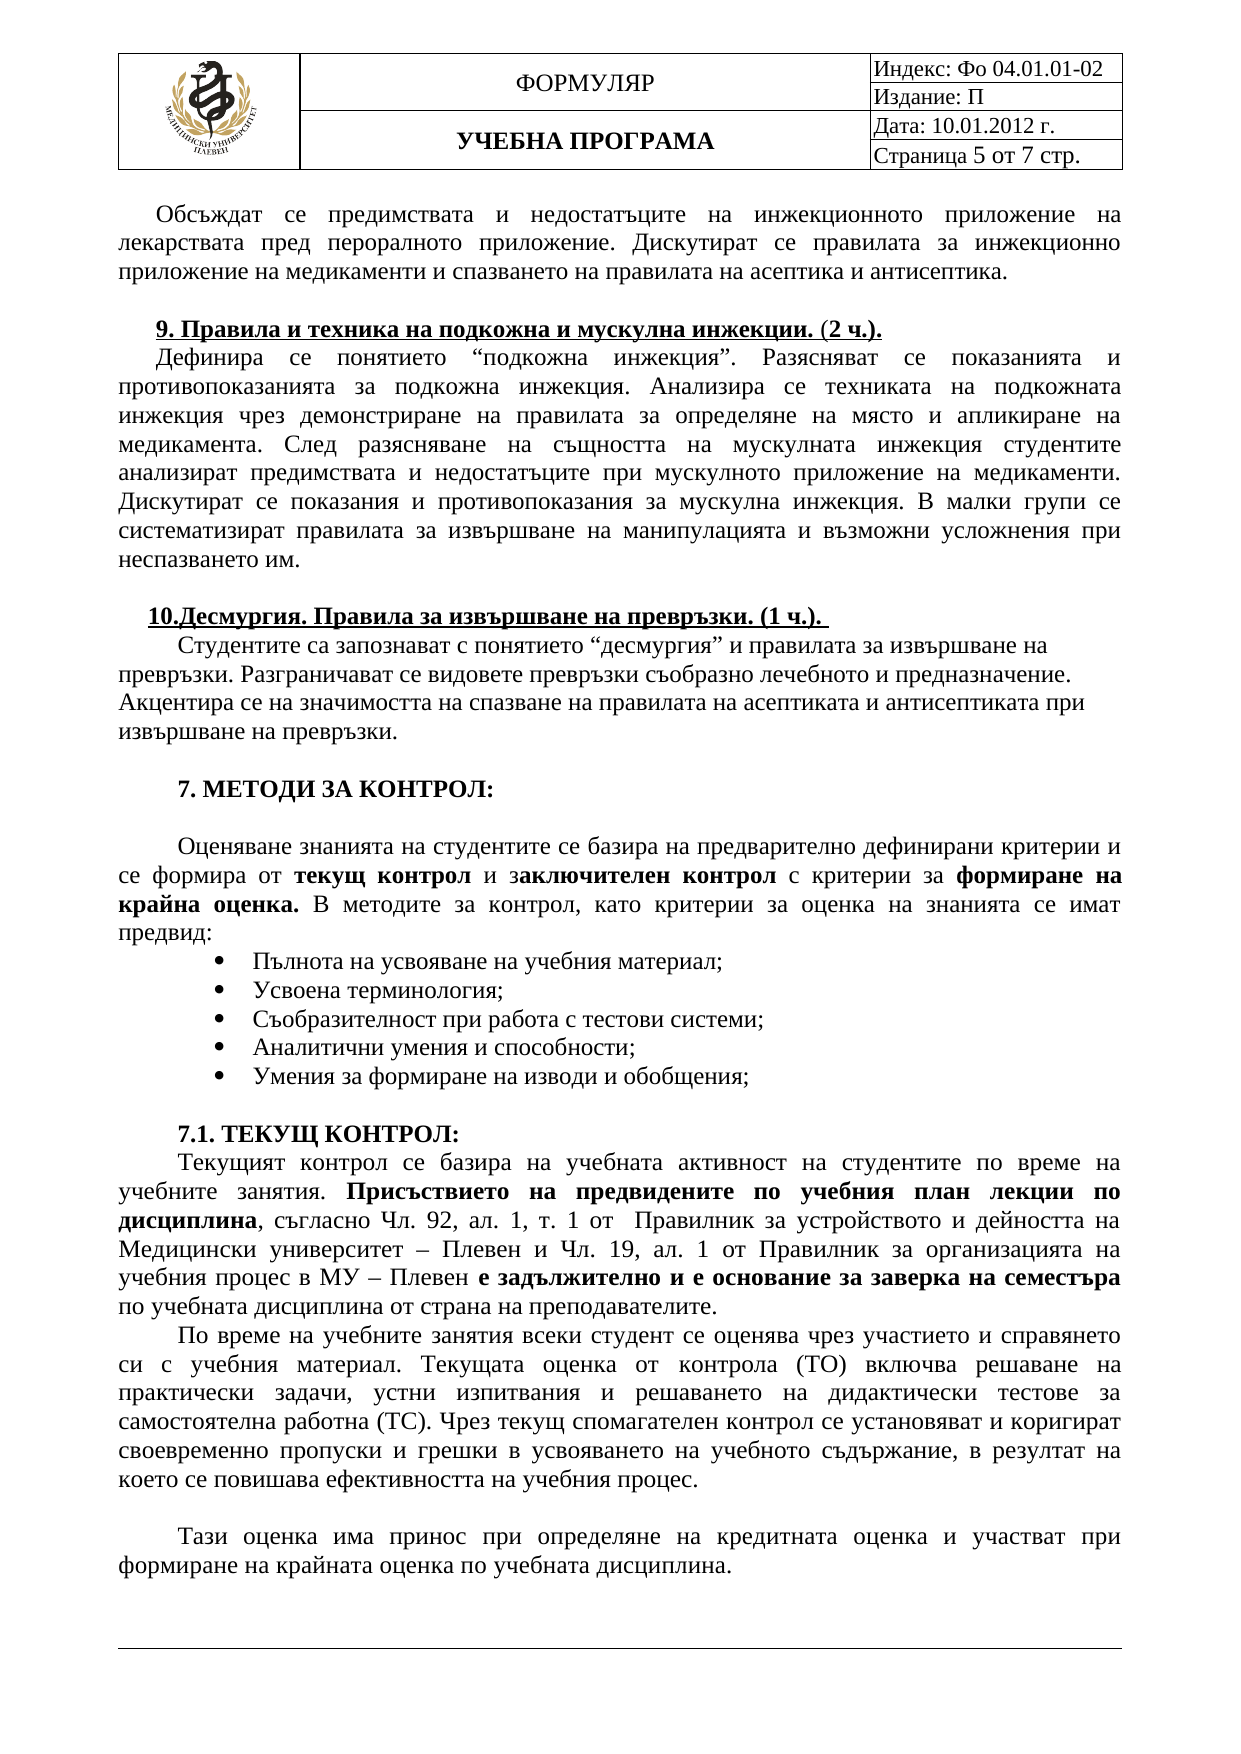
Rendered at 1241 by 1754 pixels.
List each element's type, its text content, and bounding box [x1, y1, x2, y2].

text Текущият контрол се базира на учебната активност на студентите по време на учебните занятия. Присъствието на предвидените по учебния план лекции по дисциплина, съгласно Чл. 92, ал. 1, т. 1 от Правилник за устройството и дейността на Медицински университет – Плевен и Чл. 19, ал. 1 от Правилник за организацията на учебния процес в МУ – Плевен е задължително и е основание за заверка на семестъра по учебната дисциплина от страна на преподавателите. [118, 1147, 1122, 1320]
list Умения за формиране на изводи и обобщения; [215, 1061, 1122, 1090]
text Дефинира се понятието “подкожна инжекция”. Разясняват се показанията и противопоказанията за подкожна инжекция. Анализира се техниката на подкожната инжекция чрез демонстриране на правилата за определяне на място и апликиране на медикамента. След разясняване на същността на мускулната инжекция студентите анализират предимствата и недостатъците при мускулното приложение на медикаменти. Дискутират се показания и противопоказания за мускулна инжекция. В малки групи се систематизират правилата за извършване на манипулацията и възможни усложнения при неспазването им. [118, 342, 1122, 572]
text Обсъждат се предимствата и недостатъците на инжекционното приложение на лекарствата пред пероралното приложение. Дискутират се правилата за инжекционно приложение на медикаменти и спазването на правилата на асептика и антисептика. [118, 199, 1122, 285]
text Тази оценка има принос при определяне на кредитната оценка и участват при формиране на крайната оценка по учебната дисциплина. [118, 1521, 1122, 1579]
list Пълнота на усвояване на учебния материал; [215, 946, 1122, 975]
list Усвоена терминология; [215, 975, 1122, 1004]
list 10.Десмургия. Правила за извършване на превръзки. (1 ч.). [148, 601, 1122, 630]
list Съобразителност при работа с тестови системи; [215, 1004, 1122, 1032]
text 9. Правила и техника на подкожна и мускулна инжекции. (2 ч.). [156, 314, 1122, 342]
list Аналитични умения и способности; [215, 1032, 1122, 1061]
text Оценяване знанията на студентите се базира на предварително дефинирани критерии и се формира от текущ контрол и заключителен контрол с критерии за формиране на крайна оценка. В методите за контрол, като критерии за оценка на знанията се имат предвид: [118, 831, 1122, 946]
text Студентите са запознават с понятието “десмургия” и правилата за извършване на превръзки. Разграничават се видовете превръзки съобразно лечебното и предназначение. Акцентира се на значимостта на спазване на правилата на асептиката и антисептиката при извършване на превръзки. [118, 630, 1122, 745]
text 7.1. ТЕКУЩ КОНТРОЛ: [177, 1119, 1122, 1147]
text По време на учебните занятия всеки студент се оценява чрез участието и справянето си с учебния материал. Текущата оценка от контрола (ТО) включва решаване на практически задачи, устни изпитвания и решаването на дидактически тестове за самостоятелна работна (ТС). Чрез текущ спомагателен контрол се установяват и коригират своевременно пропуски и грешки в усвояването на учебното съдържание, в резултат на което се повишава ефективността на учебния процес. [118, 1320, 1122, 1492]
text 7. МЕТОДИ ЗА КОНТРОЛ: [118, 774, 1122, 802]
